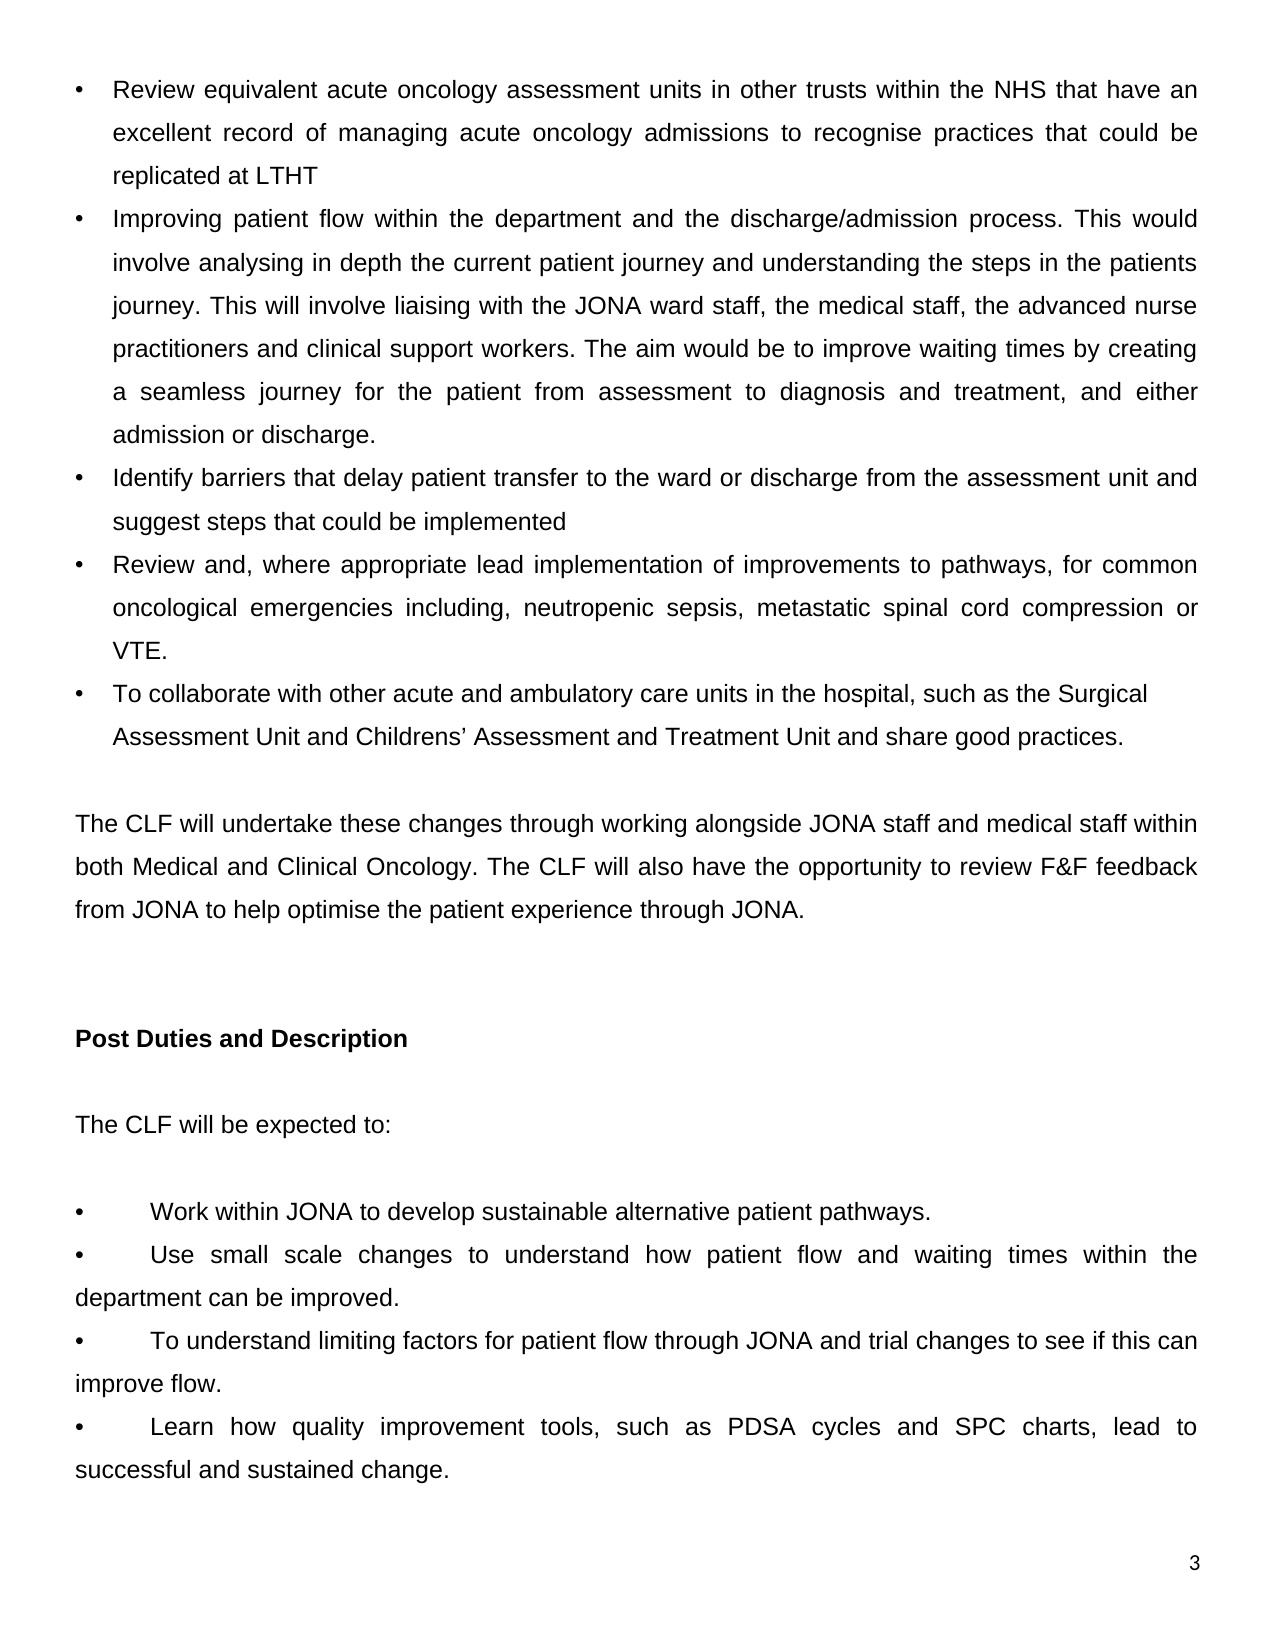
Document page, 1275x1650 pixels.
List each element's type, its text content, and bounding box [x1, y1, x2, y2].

list Improving patient flow within the department and the discharge/admission process. This would involve analysing in depth the current patient journey and understanding the steps in the patients journey. This will involve liaising with the JONA ward staff, the medical staff, the advanced nurse practitioners and clinical support workers. The aim would be to improve waiting times by creating a seamless journey for the patient from assessment to diagnosis and treatment, and either admission or discharge. [75, 204, 1200, 449]
text • Work within JONA to develop sustainable alternative patient pathways. [75, 1197, 1200, 1226]
text • To understand limiting factors for patient flow through JONA and trial changes to see if this can improve flow. [75, 1326, 1200, 1398]
list Review and, where appropriate lead implementation of improvements to pathways, for common oncological emergencies including, neutropenic sepsis, metastatic spinal cord compression or VTE. [75, 550, 1200, 665]
list Review equivalent acute oncology assessment units in other trusts within the NHS that have an excellent record of managing acute oncology admissions to recognise practices that could be replicated at LTHT [75, 75, 1200, 190]
text Post Duties and Description [75, 1024, 1200, 1053]
text The CLF will be expected to: [75, 1111, 1200, 1139]
text • Learn how quality improvement tools, such as PDSA cycles and SPC charts, lead to successful and sustained change. [75, 1412, 1200, 1484]
list Identify barriers that delay patient transfer to the ward or discharge from the assessment unit and suggest steps that could be implemented [75, 463, 1200, 535]
text • Use small scale changes to understand how patient flow and waiting times within the department can be improved. [75, 1240, 1200, 1312]
list To collaborate with other acute and ambulatory care units in the hospital, such as the Surgical Assessment Unit and Childrens’ Assessment and Treatment Unit and share good practices. [75, 679, 1200, 751]
text The CLF will undertake these changes through working alongside JONA staff and medical staff within both Medical and Clinical Oncology. The CLF will also have the opportunity to review F&F feedback from JONA to help optimise the patient experience through JONA. [75, 809, 1200, 924]
